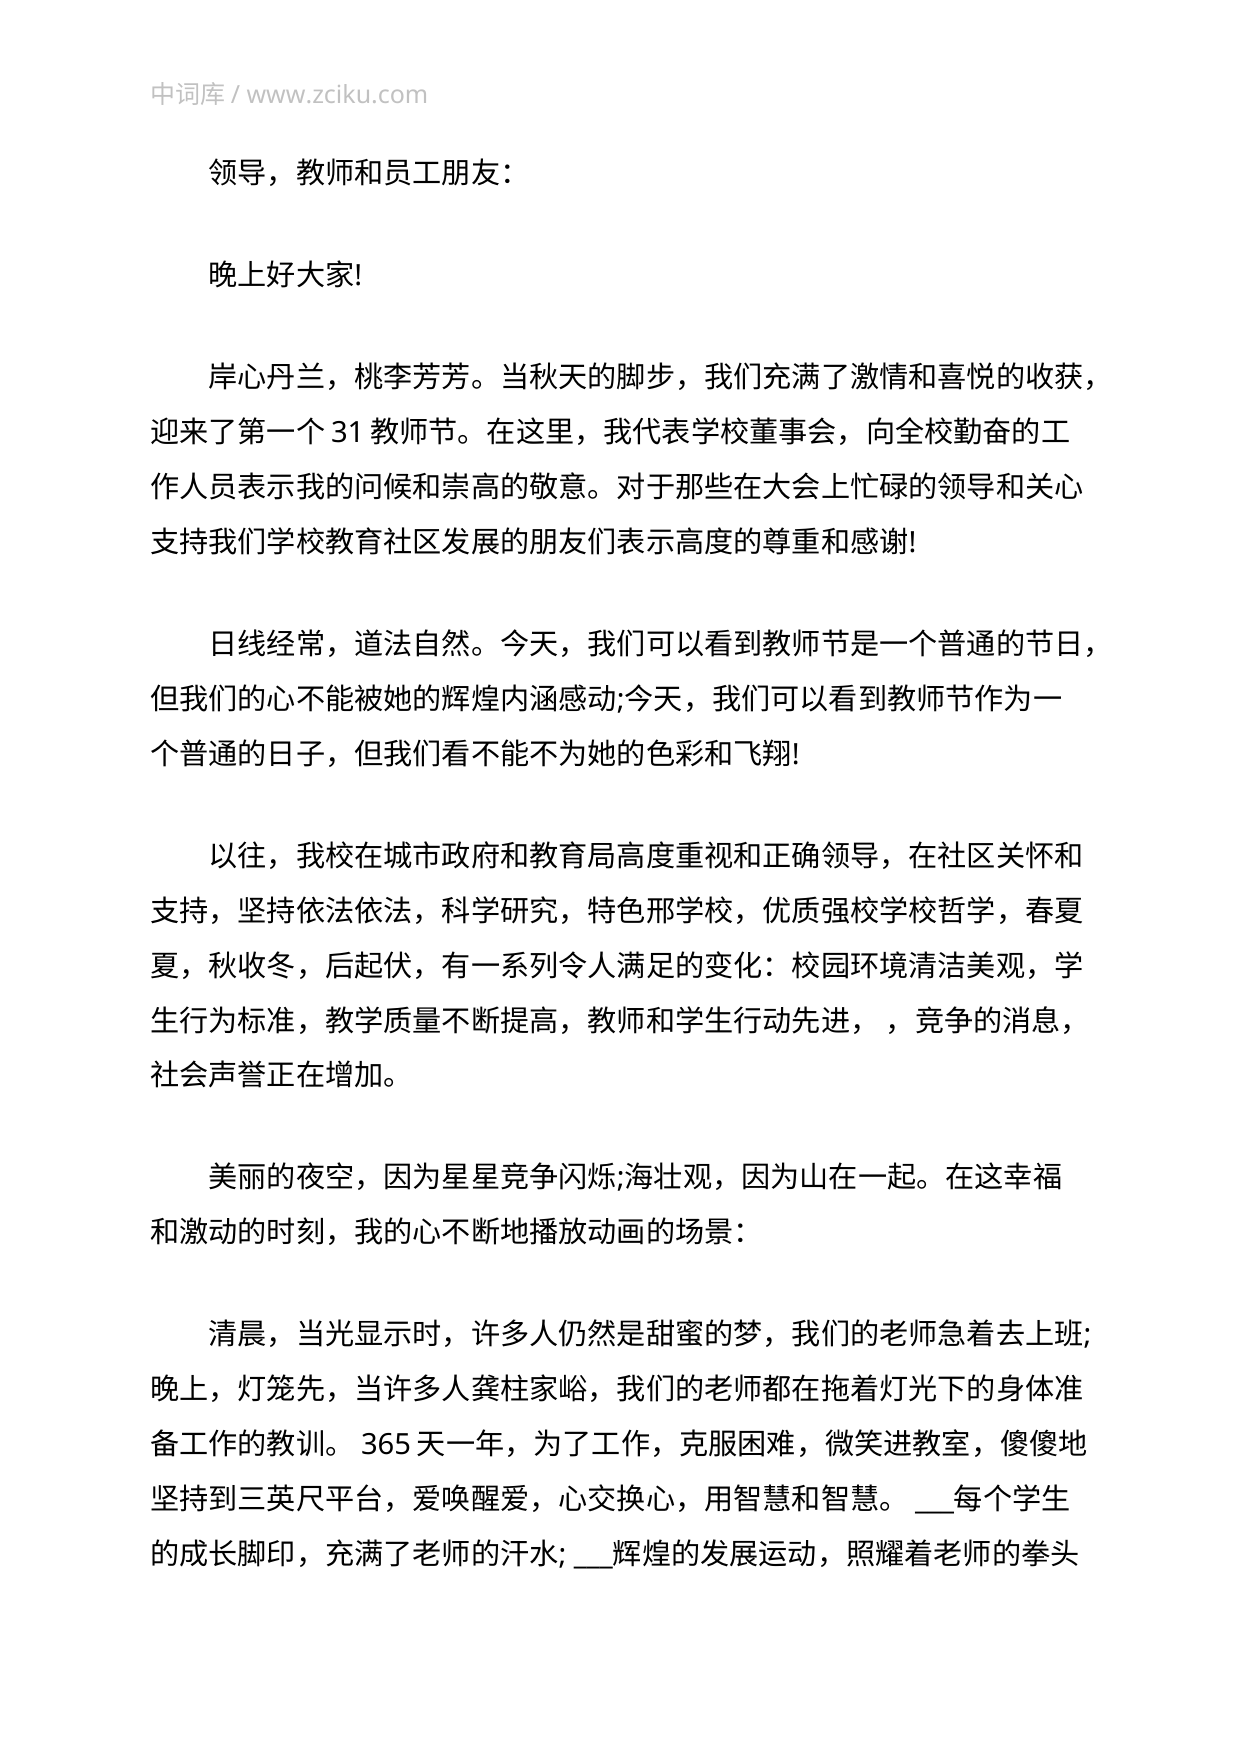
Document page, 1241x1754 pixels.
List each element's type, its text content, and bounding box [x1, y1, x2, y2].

text 岸心丹兰，桃李芳芳。当秋天的脚步，我们充满了激情和喜悦的收获，迎来了第一个31教师节。在这里，我代表学校董事会，向全校勤奋的工作人员表示我的问候和崇高的敬意。对于那些在大会上忙碌的领导和关心支持我们学校教育社区发展的朋友们表示高度的尊重和感谢! [150, 354, 1090, 561]
text 日线经常，道法自然。今天，我们可以看到教师节是一个普通的节日，但我们的心不能被她的辉煌内涵感动;今天，我们可以看到教师节作为一个普通的日子，但我们看不能不为她的色彩和飞翔! [150, 621, 1090, 773]
text 晚上好大家! [150, 252, 1090, 294]
text 领导，教师和员工朋友： [150, 150, 1090, 192]
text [150, 1311, 1090, 1573]
text 以往，我校在城市政府和教育局高度重视和正确领导，在社区关怀和支持，坚持依法依法，科学研究，特色邢学校，优质强校学校哲学，春夏夏，秋收冬，后起伏，有一系列令人满足的变化：校园环境清洁美观，学生行为标准，教学质量不断提高，教师和学生行动先进， ，竞争的消息，社会声誉正在增加。 [150, 832, 1090, 1094]
text 美丽的夜空，因为星星竞争闪烁;海壮观，因为山在一起。在这幸福和激动的时刻，我的心不断地播放动画的场景： [150, 1154, 1090, 1251]
